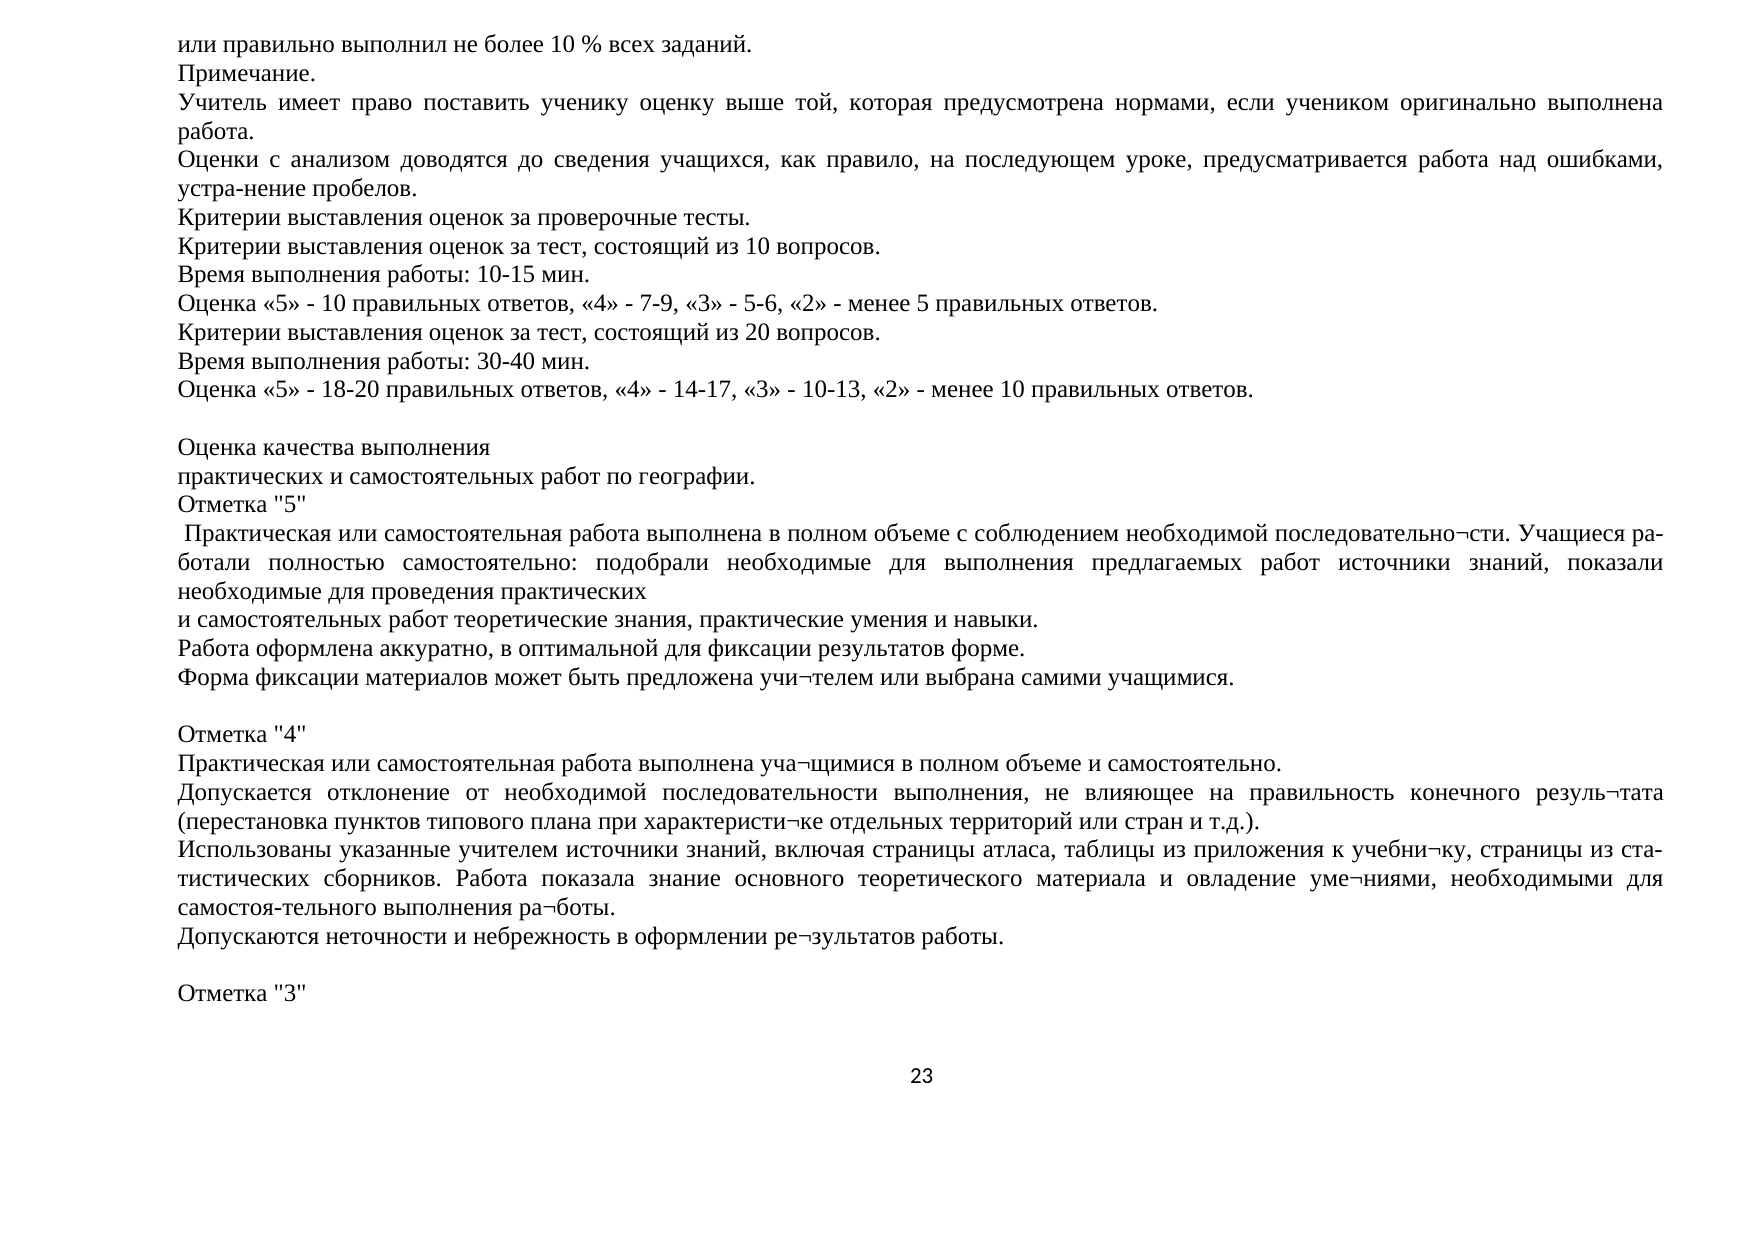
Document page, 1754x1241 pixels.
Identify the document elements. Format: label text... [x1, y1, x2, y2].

text Время выполнения работы: 30-40 мин. [177, 346, 1665, 374]
text Отметка "4" [177, 719, 1665, 748]
text Оценки с анализом доводятся до сведения учащихся, как правило, на последующем уроке, предусматривается работа над ошибками, устра-нение пробелов. [177, 144, 1665, 202]
text практических и самостоятельных работ по географии. [177, 461, 1665, 489]
text Допускаются неточности и небрежность в оформлении ре¬зультатов работы. [177, 921, 1665, 949]
text или правильно выполнил не более 10 % всех заданий. [177, 29, 1665, 58]
text Учитель имеет право поставить ученику оценку выше той, которая предусмотрена нормами, если учеником оригинально выполнена работа. [177, 87, 1665, 144]
text Примечание. [177, 58, 1665, 87]
text Оценка «5» - 10 правильных ответов, «4» - 7-9, «3» - 5-6, «2» - менее 5 правильных ответов. [177, 288, 1665, 317]
text Время выполнения работы: 10-15 мин. [177, 259, 1665, 288]
text Работа оформлена аккуратно, в оптимальной для фиксации результатов форме. [177, 633, 1665, 662]
text Практическая или самостоятельная работа выполнена уча¬щимися в полном объеме и самостоятельно. [177, 748, 1665, 777]
text Критерии выставления оценок за тест, состоящий из 10 вопросов. [177, 231, 1665, 259]
text Отметка "5" [177, 489, 1665, 518]
text Форма фиксации материалов может быть предложена учи¬телем или выбрана самими учащимися. [177, 662, 1665, 691]
text Использованы указанные учителем источники знаний, включая страницы атласа, таблицы из приложения к учебни¬ку, страницы из ста-тистических сборников. Работа показала знание основного теоретического материала и овладение уме¬ниями, необходимыми для самостоя-тельного выполнения ра¬боты. [177, 834, 1665, 921]
text Практическая или самостоятельная работа выполнена в полном объеме с соблюдением необходимой последовательно¬сти. Учащиеся ра-ботали полностью самостоятельно: подобрали необходимые для выполнения предлагаемых работ источники знаний, показали необходимые для проведения практических [177, 518, 1665, 604]
text Отметка "3" [177, 978, 1665, 1007]
text и самостоятельных работ теоретические знания, практические умения и навыки. [177, 604, 1665, 633]
text Оценка «5» - 18-20 правильных ответов, «4» - 14-17, «3» - 10-13, «2» - менее 10 правильных ответов. [177, 374, 1665, 403]
text Критерии выставления оценок за проверочные тесты. [177, 202, 1665, 231]
text Оценка качества выполнения [177, 432, 1665, 461]
text Допускается отклонение от необходимой последовательности выполнения, не влияющее на правильность конечного резуль¬тата (перестановка пунктов типового плана при характеристи¬ке отдельных территорий или стран и т.д.). [177, 777, 1665, 834]
text Критерии выставления оценок за тест, состоящий из 20 вопросов. [177, 317, 1665, 346]
